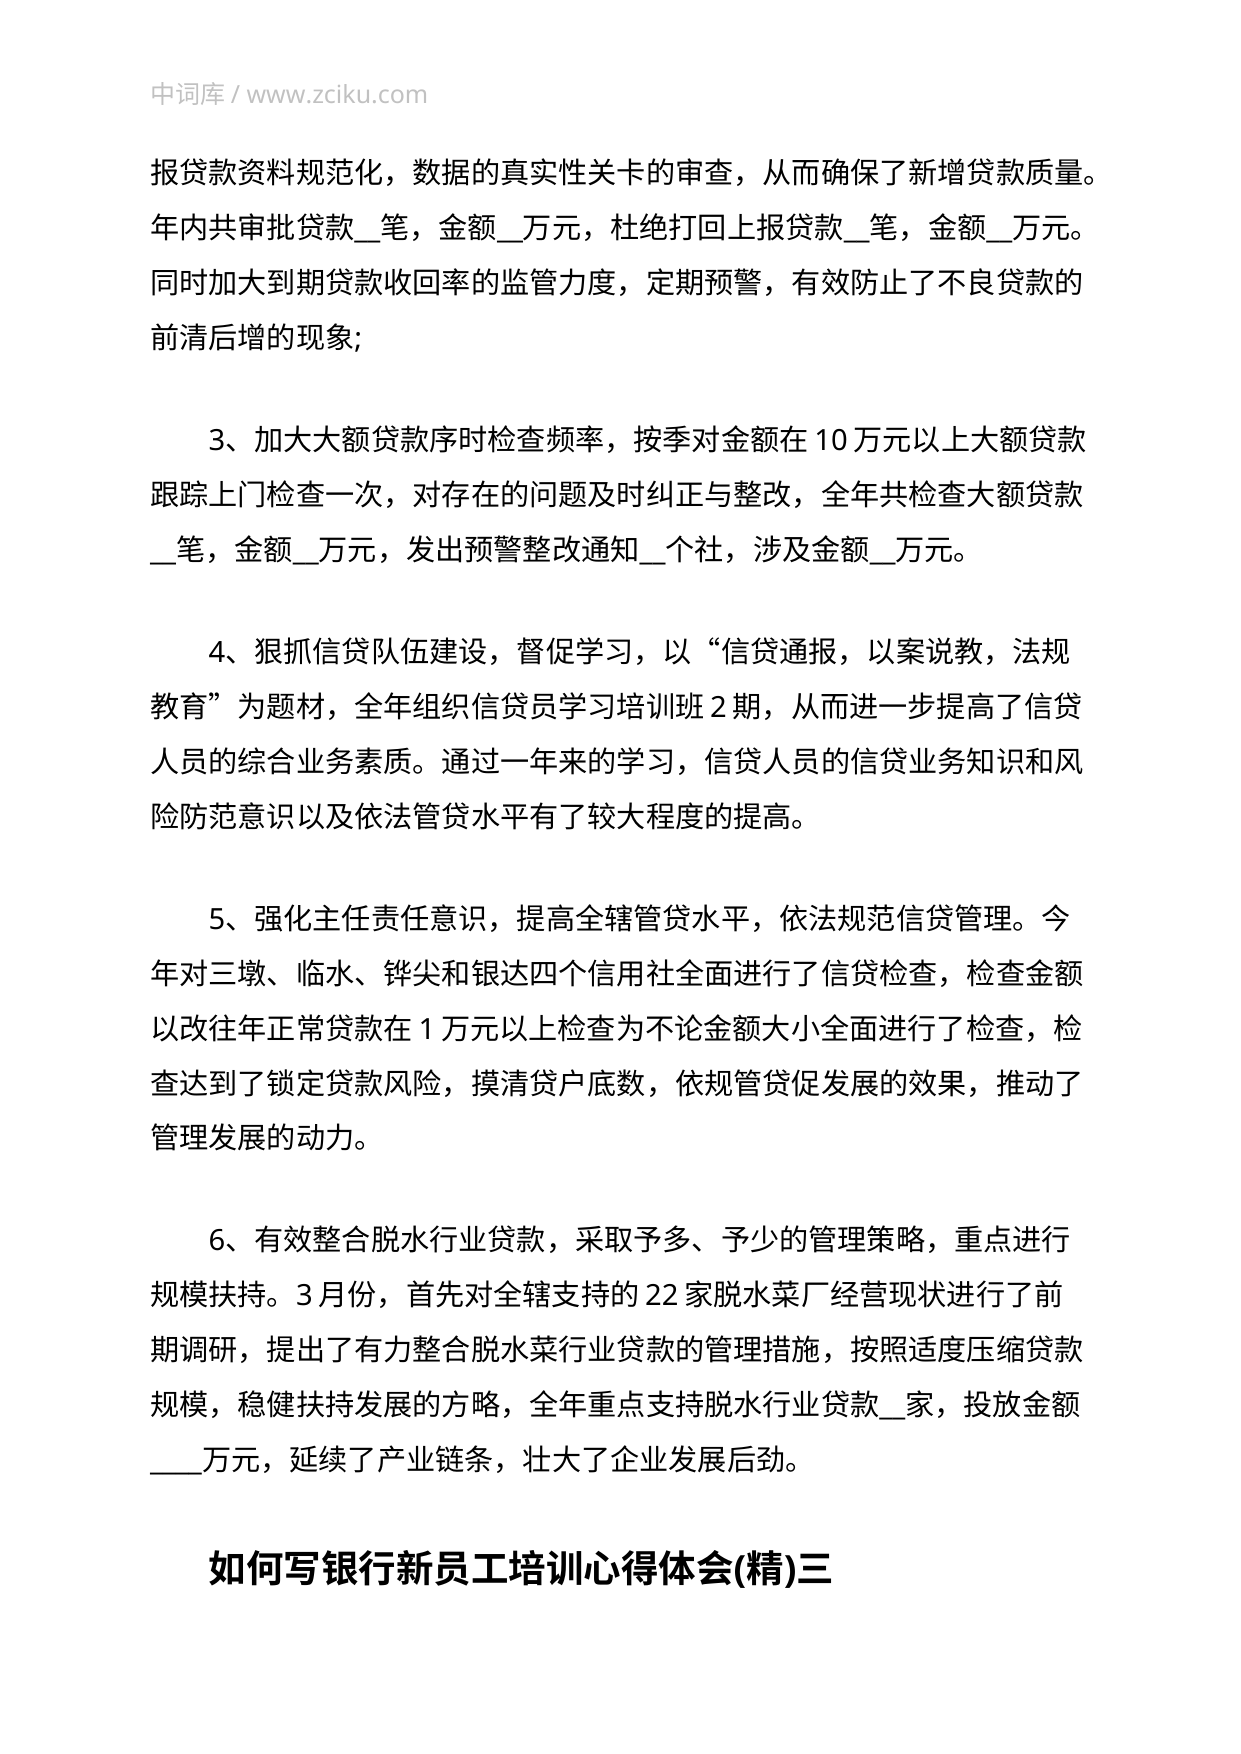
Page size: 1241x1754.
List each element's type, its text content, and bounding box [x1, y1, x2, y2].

text 3、加大大额贷款序时检查频率，按季对金额在10万元以上大额贷款跟踪上门检查一次，对存在的问题及时纠正与整改，全年共检查大额贷款__笔，金额__万元，发出预警整改通知__个社，涉及金额__万元。 [150, 417, 1090, 569]
text 4、狠抓信贷队伍建设，督促学习，以“信贷通报，以案说教，法规教育”为题材，全年组织信贷员学习培训班2期，从而进一步提高了信贷人员的综合业务素质。通过一年来的学习，信贷人员的信贷业务知识和风险防范意识以及依法管贷水平有了较大程度的提高。 [150, 629, 1090, 836]
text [150, 150, 1090, 357]
text 5、强化主任责任意识，提高全辖管贷水平，依法规范信贷管理。今年对三墩、临水、铧尖和银达四个信用社全面进行了信贷检查，检查金额以改往年正常贷款在1万元以上检查为不论金额大小全面进行了检查，检查达到了锁定贷款风险，摸清贷户底数，依规管贷促发展的效果，推动了管理发展的动力。 [150, 895, 1090, 1157]
text 6、有效整合脱水行业贷款，采取予多、予少的管理策略，重点进行规模扶持。3月份，首先对全辖支持的22家脱水菜厂经营现状进行了前期调研，提出了有力整合脱水菜行业贷款的管理措施，按照适度压缩贷款规模，稳健扶持发展的方略，全年重点支持脱水行业贷款__家，投放金额____万元，延续了产业链条，壮大了企业发展后劲。 [150, 1217, 1090, 1479]
text 如何写银行新员工培训心得体会(精)三 [150, 1539, 1090, 1593]
